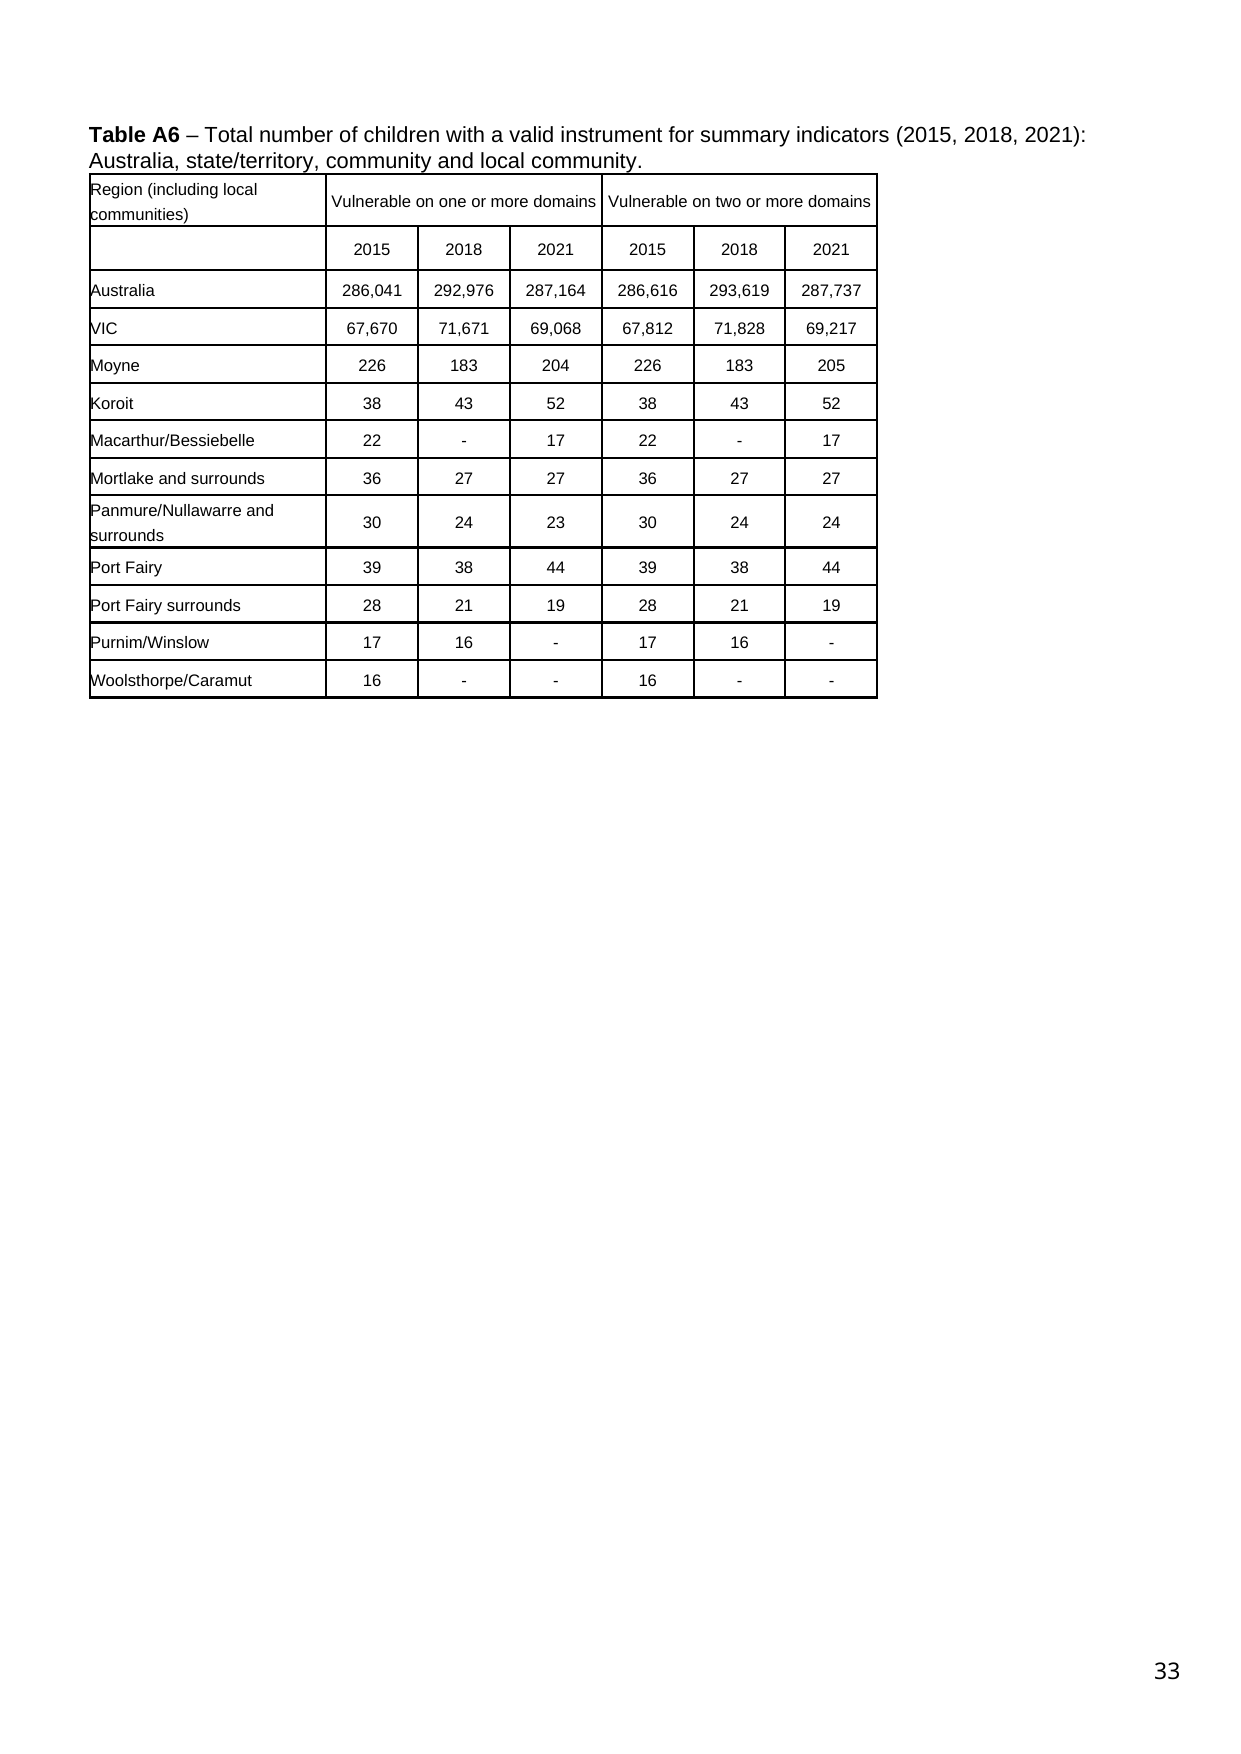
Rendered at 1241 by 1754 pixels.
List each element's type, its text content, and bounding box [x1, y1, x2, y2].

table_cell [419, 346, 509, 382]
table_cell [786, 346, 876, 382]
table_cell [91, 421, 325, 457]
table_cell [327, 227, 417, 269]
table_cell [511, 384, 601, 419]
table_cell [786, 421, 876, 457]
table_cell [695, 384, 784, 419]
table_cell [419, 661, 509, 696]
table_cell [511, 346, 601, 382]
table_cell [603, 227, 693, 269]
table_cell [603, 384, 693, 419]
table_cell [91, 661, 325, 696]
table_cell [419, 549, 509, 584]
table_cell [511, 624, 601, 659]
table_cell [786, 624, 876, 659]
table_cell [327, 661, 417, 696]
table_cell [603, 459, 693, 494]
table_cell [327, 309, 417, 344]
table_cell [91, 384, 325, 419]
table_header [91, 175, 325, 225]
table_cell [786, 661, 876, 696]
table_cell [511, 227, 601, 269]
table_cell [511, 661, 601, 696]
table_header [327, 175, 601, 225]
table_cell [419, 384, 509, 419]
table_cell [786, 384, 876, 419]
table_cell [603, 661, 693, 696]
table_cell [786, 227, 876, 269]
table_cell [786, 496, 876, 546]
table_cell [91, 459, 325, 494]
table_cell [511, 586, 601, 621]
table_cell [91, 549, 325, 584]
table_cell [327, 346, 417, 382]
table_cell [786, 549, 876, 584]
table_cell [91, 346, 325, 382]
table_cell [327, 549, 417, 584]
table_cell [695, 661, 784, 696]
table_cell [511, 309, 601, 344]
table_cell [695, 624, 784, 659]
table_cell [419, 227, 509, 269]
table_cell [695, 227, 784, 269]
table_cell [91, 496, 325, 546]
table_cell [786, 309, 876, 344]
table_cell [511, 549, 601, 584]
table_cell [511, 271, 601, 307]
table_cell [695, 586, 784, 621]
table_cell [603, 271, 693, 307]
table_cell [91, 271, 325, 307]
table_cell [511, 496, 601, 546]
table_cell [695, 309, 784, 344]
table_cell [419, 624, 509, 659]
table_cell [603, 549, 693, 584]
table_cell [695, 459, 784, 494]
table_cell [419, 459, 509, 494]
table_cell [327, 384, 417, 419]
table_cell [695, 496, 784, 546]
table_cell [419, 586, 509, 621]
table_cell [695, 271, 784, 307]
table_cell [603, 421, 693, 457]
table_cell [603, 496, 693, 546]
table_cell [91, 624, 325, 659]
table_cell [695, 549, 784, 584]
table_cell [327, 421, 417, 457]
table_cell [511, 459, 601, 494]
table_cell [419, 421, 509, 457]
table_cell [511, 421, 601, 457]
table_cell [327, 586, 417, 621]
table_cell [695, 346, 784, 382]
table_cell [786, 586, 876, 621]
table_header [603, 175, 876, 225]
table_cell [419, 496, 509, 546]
text Table A6 – Total number of children with a valid instrument for summary indicators (2015, 2018, 2021): Australia, state/territory, community and local community. [89, 122, 1180, 173]
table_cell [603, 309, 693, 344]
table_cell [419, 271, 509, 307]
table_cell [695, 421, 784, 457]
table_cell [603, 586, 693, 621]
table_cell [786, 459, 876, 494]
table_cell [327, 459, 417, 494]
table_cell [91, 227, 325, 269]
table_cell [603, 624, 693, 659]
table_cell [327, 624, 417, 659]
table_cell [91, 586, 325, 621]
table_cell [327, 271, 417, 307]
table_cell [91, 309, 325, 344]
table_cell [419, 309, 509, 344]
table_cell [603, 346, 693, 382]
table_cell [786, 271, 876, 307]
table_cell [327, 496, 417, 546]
